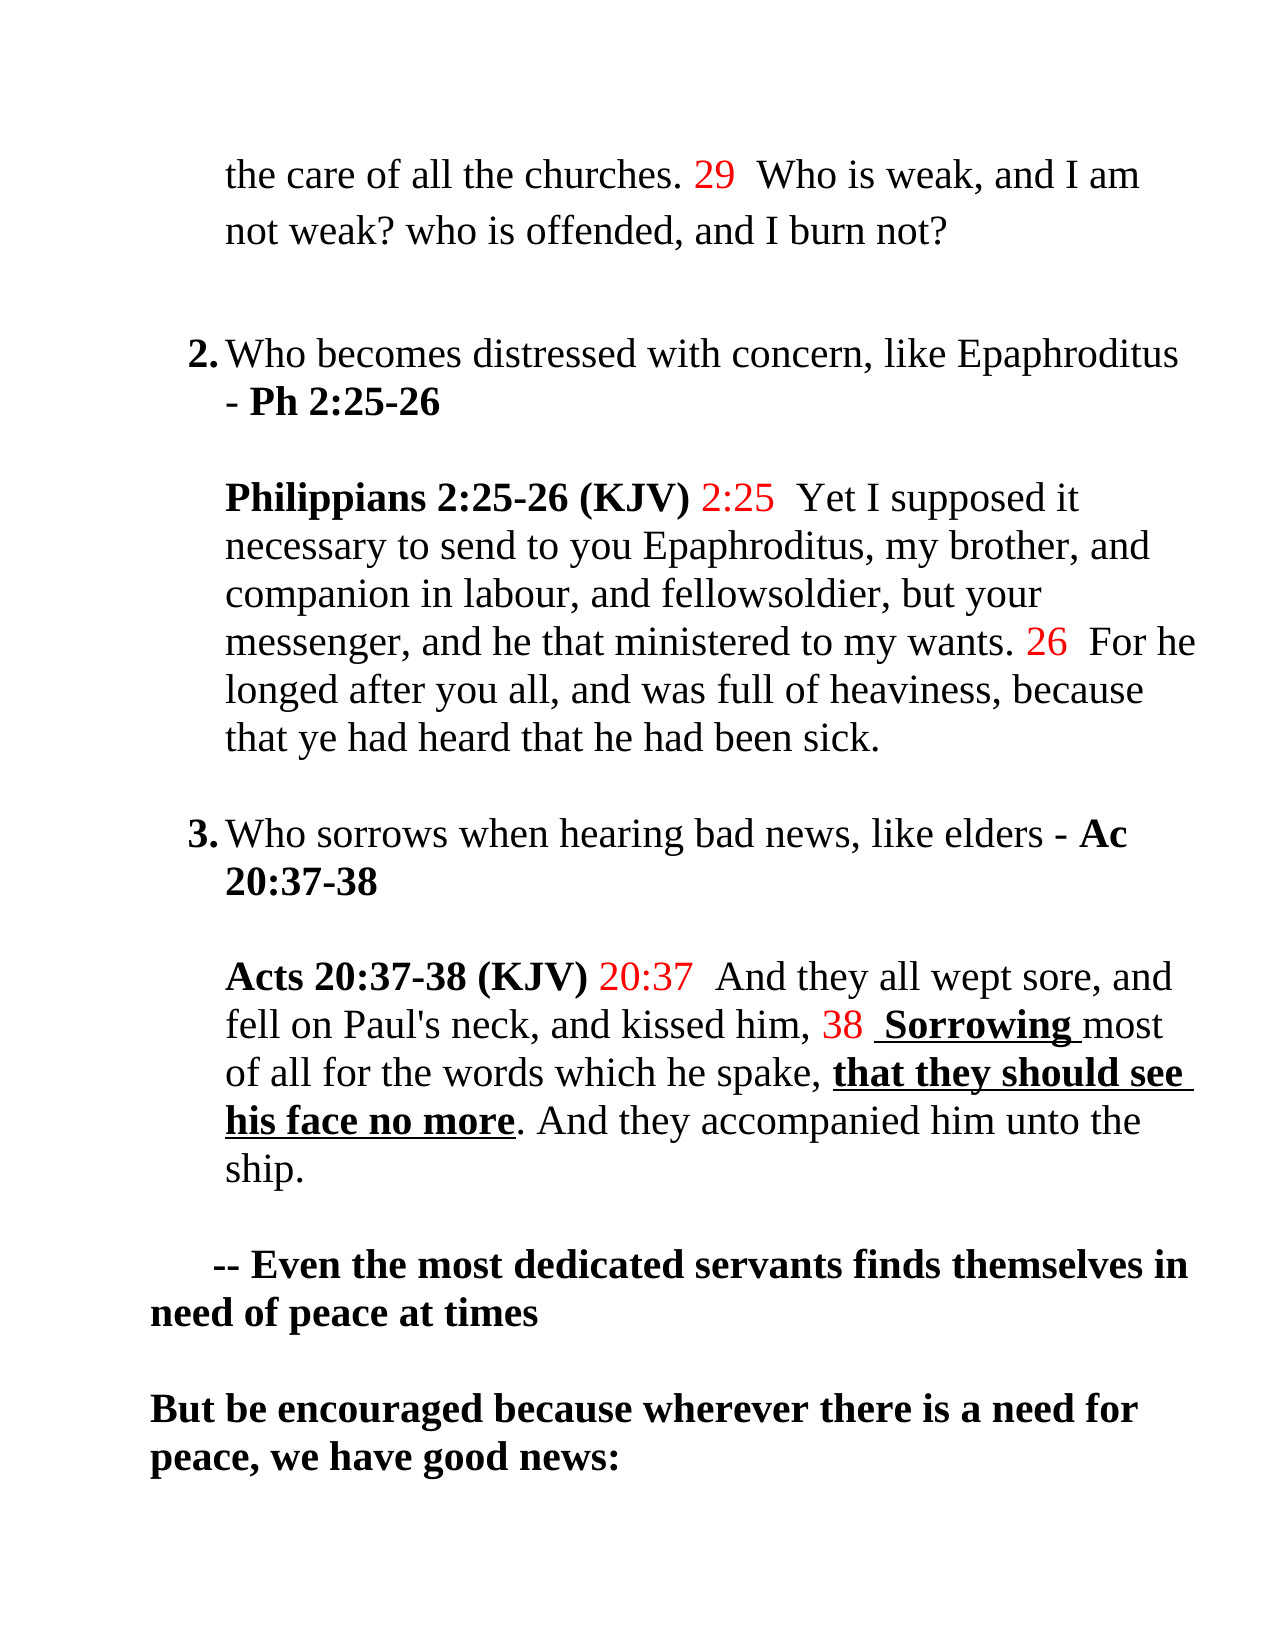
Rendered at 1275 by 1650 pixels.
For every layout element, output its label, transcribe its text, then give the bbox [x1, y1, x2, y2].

text Philippians 2:25-26 (KJV) 2:25 Yet I supposed it necessary to send to you Epaphroditus, my brother, and companion in labour, and fellowsoldier, but your messenger, and he that ministered to my wants. 26 For he longed after you all, and was full of heaviness, because that ye had heard that he had been sick. [225, 473, 1200, 760]
text -- Even the most dedicated servants finds themselves in need of peace at times [150, 1239, 1200, 1335]
list Who becomes distressed with concern, like Epaphroditus - Ph 2:25-26 [187, 329, 1200, 425]
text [225, 150, 1200, 253]
list Who sorrows when hearing bad news, like elders - Ac 20:37-38 [187, 808, 1200, 904]
text But be encouraged because wherever there is a need for peace, we have good news: [150, 1383, 1200, 1479]
text Acts 20:37-38 (KJV) 20:37 And they all wept sore, and fell on Paul's neck, and kissed him, 38 Sorrowing most of all for the words which he spake, that they should see his face no more. And they accompanied him unto the ship. [225, 952, 1200, 1191]
